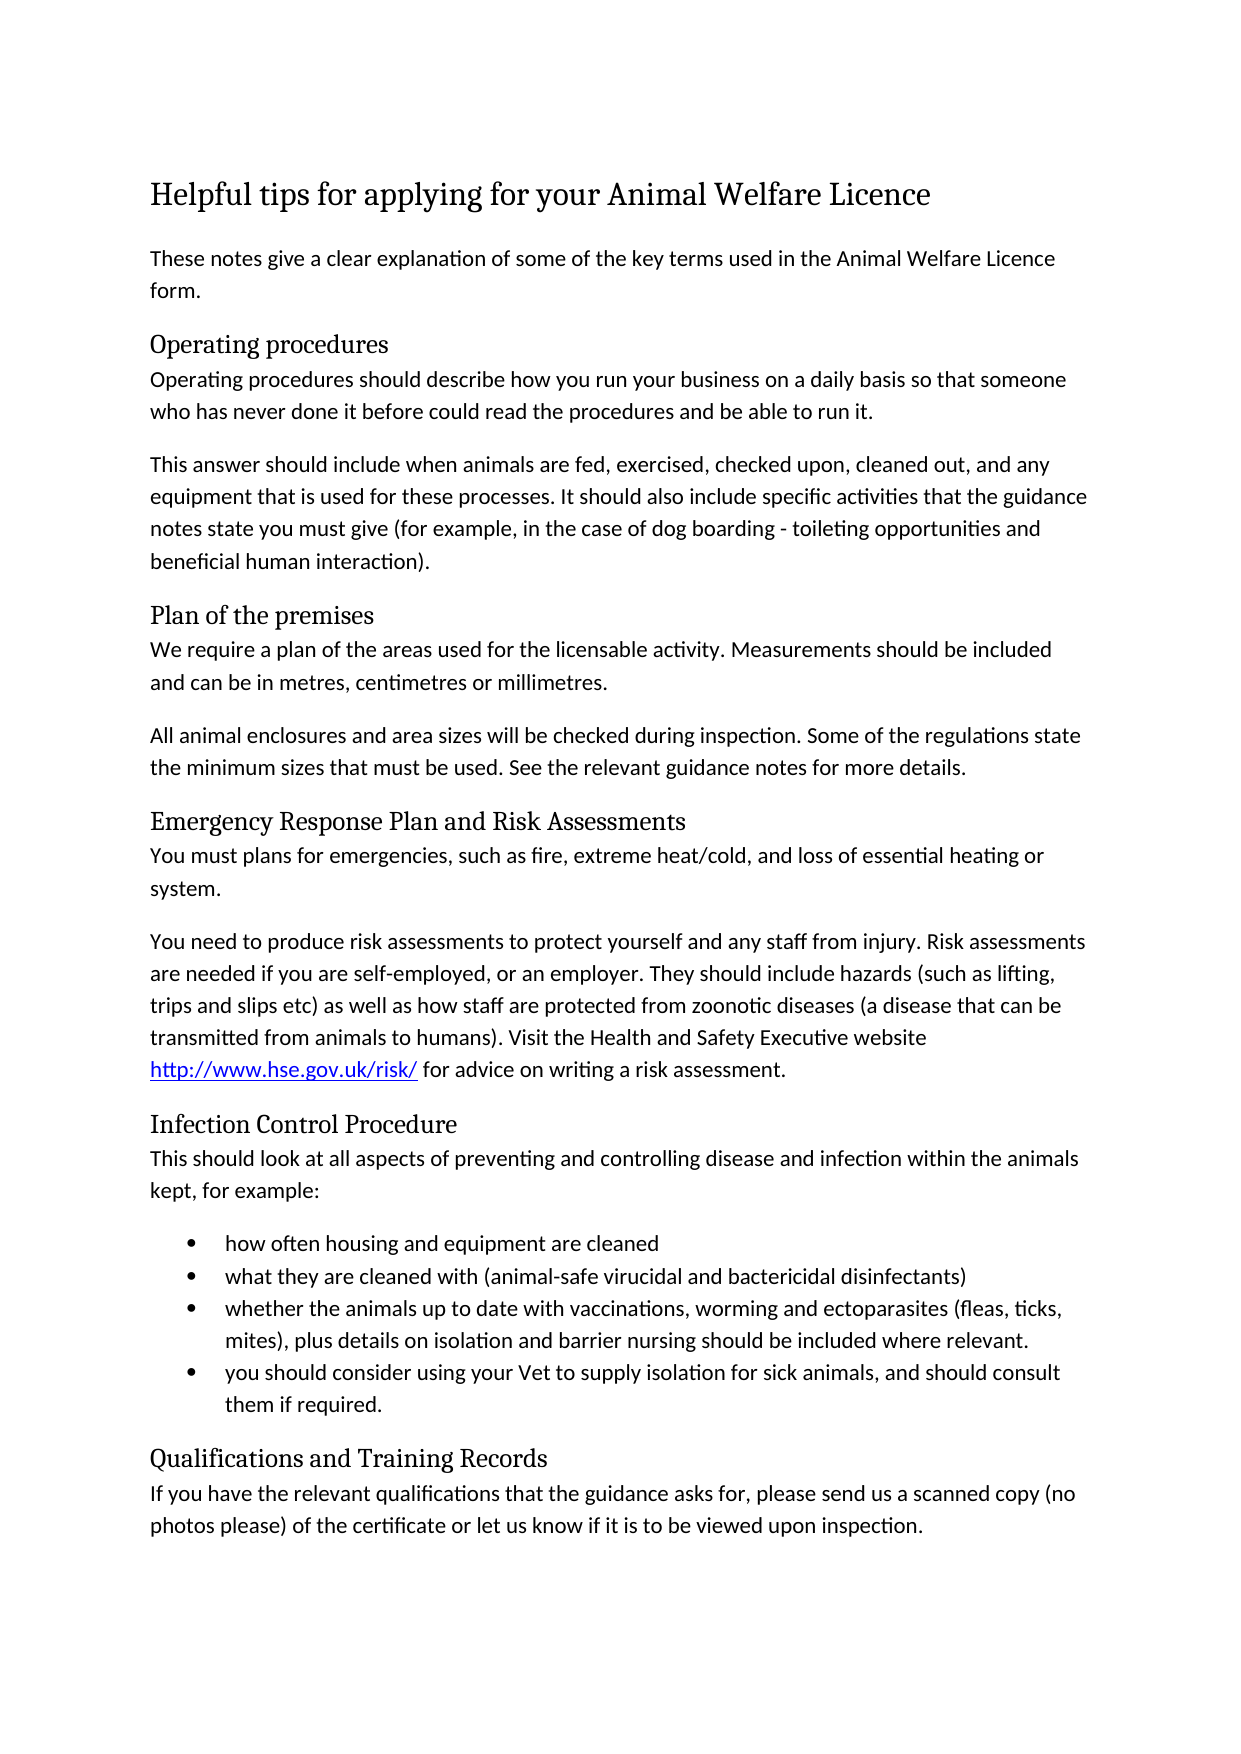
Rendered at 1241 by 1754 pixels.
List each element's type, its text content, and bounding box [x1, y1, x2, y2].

text If you have the relevant qualifications that the guidance asks for, please send us a scanned copy (no photos please) of the certificate or let us know if it is to be viewed upon inspection. [150, 1479, 1090, 1539]
text This should look at all aspects of preventing and controlling disease and infection within the animals kept, for example: [150, 1144, 1090, 1204]
subtitle Qualifications and Training Records [150, 1443, 1090, 1475]
subtitle Plan of the premises [150, 600, 1090, 631]
list how often housing and equipment are cleaned [187, 1229, 1090, 1258]
subtitle Operating procedures [150, 329, 1090, 360]
subtitle Infection Control Procedure [150, 1109, 1090, 1140]
subtitle Emergency Response Plan and Risk Assessments [150, 806, 1090, 837]
text We require a plan of the areas used for the licensable activity. Measurements should be included and can be in metres, centimetres or millimetres. [150, 636, 1090, 696]
subtitle Helpful tips for applying for your Animal Welfare Licence [150, 175, 1090, 213]
text All animal enclosures and area sizes will be checked during inspection. Some of the regulations state the minimum sizes that must be used. See the relevant guidance notes for more details. [150, 721, 1090, 781]
text These notes give a clear explanation of some of the key terms used in the Animal Welfare Licence form. [150, 244, 1090, 304]
text Operating procedures should describe how you run your business on a daily basis so that someone who has never done it before could read the procedures and be able to run it. [150, 365, 1090, 425]
list what they are cleaned with (animal-safe virucidal and bactericidal disinfectants) [187, 1262, 1090, 1290]
list you should consider using your Vet to supply isolation for sick animals, and should consult them if required. [187, 1358, 1090, 1418]
list whether the animals up to date with vaccinations, worming and ectoparasites (fleas, ticks, mites), plus details on isolation and barrier nursing should be included where relevant. [187, 1294, 1090, 1354]
text You need to produce risk assessments to protect yourself and any staff from injury. Risk assessments are needed if you are self-employed, or an employer. They should include hazards (such as lifting, trips and slips etc) as well as how staff are protected from zoonotic diseases (a disease that can be transmitted from animals to humans). Visit the Health and Safety Executive website http://www.hse.gov.uk/risk/ for advice on writing a risk assessment. [150, 927, 1090, 1084]
text This answer should include when animals are fed, exercised, checked upon, cleaned out, and any equipment that is used for these processes. It should also include specific activities that the guidance notes state you must give (for example, in the case of dog boarding - toileting opportunities and beneficial human interaction). [150, 450, 1090, 575]
text You must plans for emergencies, such as fire, extreme heat/cold, and loss of essential heating or system. [150, 842, 1090, 902]
